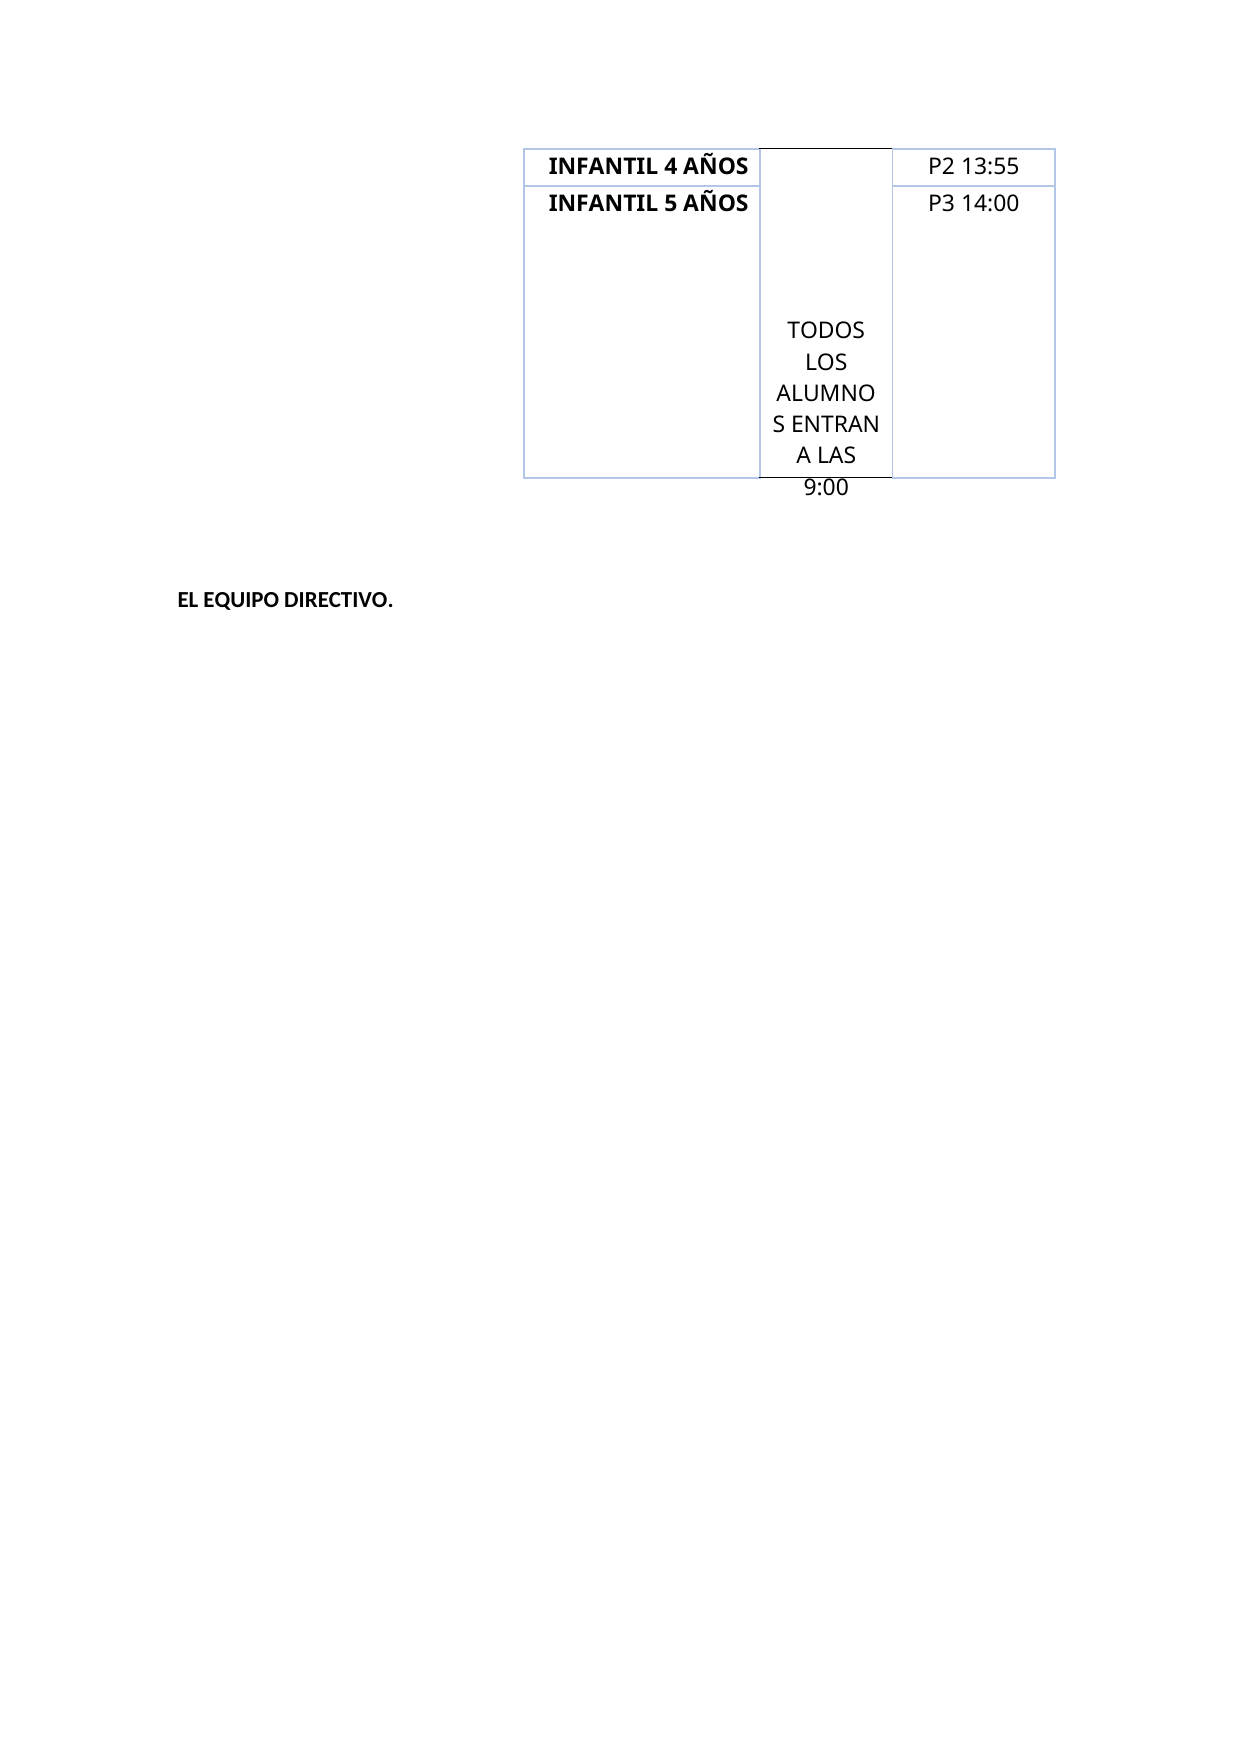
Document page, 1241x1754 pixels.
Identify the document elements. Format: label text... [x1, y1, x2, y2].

table_cell INFANTIL 5 AÑOS [525, 187, 759, 477]
table_cell INFANTIL 4 AÑOS [525, 150, 759, 185]
table_cell P3 14:00 [893, 187, 1054, 477]
text EL EQUIPO DIRECTIVO. [177, 585, 1063, 613]
table_cell P2 13:55 [893, 150, 1054, 185]
